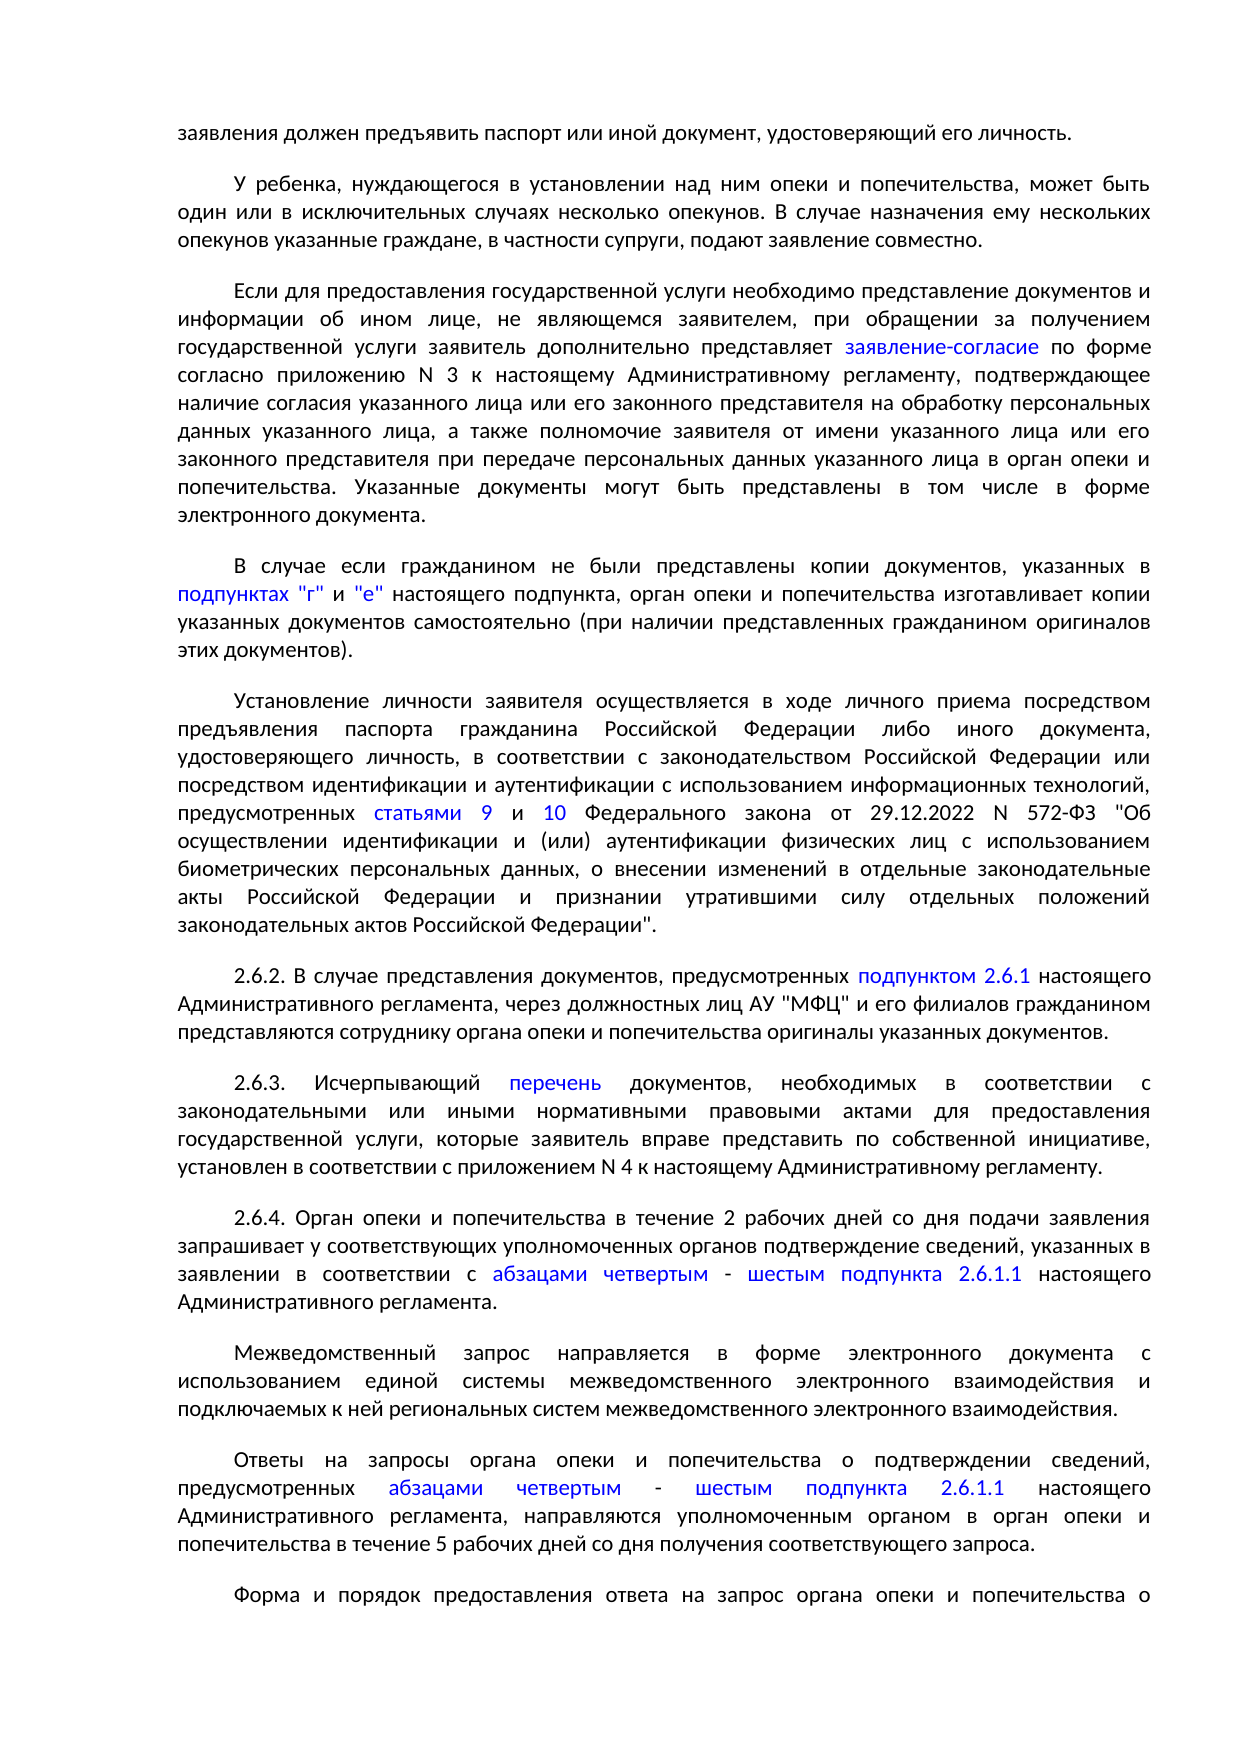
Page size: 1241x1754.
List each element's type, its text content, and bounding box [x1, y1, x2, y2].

text Если для предоставления государственной услуги необходимо представление документов и информации об ином лице, не являющемся заявителем, при обращении за получением государственной услуги заявитель дополнительно представляет заявление-согласие по форме согласно приложению N 3 к настоящему Административному регламенту, подтверждающее наличие согласия указанного лица или его законного представителя на обработку персональных данных указанного лица, а также полномочие заявителя от имени указанного лица или его законного представителя при передаче персональных данных указанного лица в орган опеки и попечительства. Указанные документы могут быть представлены в том числе в форме электронного документа. [177, 276, 1152, 528]
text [177, 1580, 1152, 1608]
text Ответы на запросы органа опеки и попечительства о подтверждении сведений, предусмотренных абзацами четвертым - шестым подпункта 2.6.1.1 настоящего Административного регламента, направляются уполномоченным органом в орган опеки и попечительства в течение 5 рабочих дней со дня получения соответствующего запроса. [177, 1445, 1152, 1557]
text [177, 118, 1152, 146]
text 2.6.4. Орган опеки и попечительства в течение 2 рабочих дней со дня подачи заявления запрашивает у соответствующих уполномоченных органов подтверждение сведений, указанных в заявлении в соответствии с абзацами четвертым - шестым подпункта 2.6.1.1 настоящего Административного регламента. [177, 1203, 1152, 1315]
text 2.6.2. В случае представления документов, предусмотренных подпунктом 2.6.1 настоящего Административного регламента, через должностных лиц АУ "МФЦ" и его филиалов гражданином представляются сотруднику органа опеки и попечительства оригиналы указанных документов. [177, 961, 1152, 1045]
text Установление личности заявителя осуществляется в ходе личного приема посредством предъявления паспорта гражданина Российской Федерации либо иного документа, удостоверяющего личность, в соответствии с законодательством Российской Федерации или посредством идентификации и аутентификации с использованием информационных технологий, предусмотренных статьями 9 и 10 Федерального закона от 29.12.2022 N 572-ФЗ "Об осуществлении идентификации и (или) аутентификации физических лиц с использованием биометрических персональных данных, о внесении изменений в отдельные законодательные акты Российской Федерации и признании утратившими силу отдельных положений законодательных актов Российской Федерации". [177, 686, 1152, 938]
text В случае если гражданином не были представлены копии документов, указанных в подпунктах "г" и "е" настоящего подпункта, орган опеки и попечительства изготавливает копии указанных документов самостоятельно (при наличии представленных гражданином оригиналов этих документов). [177, 551, 1152, 663]
text Межведомственный запрос направляется в форме электронного документа с использованием единой системы межведомственного электронного взаимодействия и подключаемых к ней региональных систем межведомственного электронного взаимодействия. [177, 1338, 1152, 1422]
text У ребенка, нуждающегося в установлении над ним опеки и попечительства, может быть один или в исключительных случаях несколько опекунов. В случае назначения ему нескольких опекунов указанные граждане, в частности супруги, подают заявление совместно. [177, 169, 1152, 253]
text 2.6.3. Исчерпывающий перечень документов, необходимых в соответствии с законодательными или иными нормативными правовыми актами для предоставления государственной услуги, которые заявитель вправе представить по собственной инициативе, установлен в соответствии с приложением N 4 к настоящему Административному регламенту. [177, 1068, 1152, 1180]
